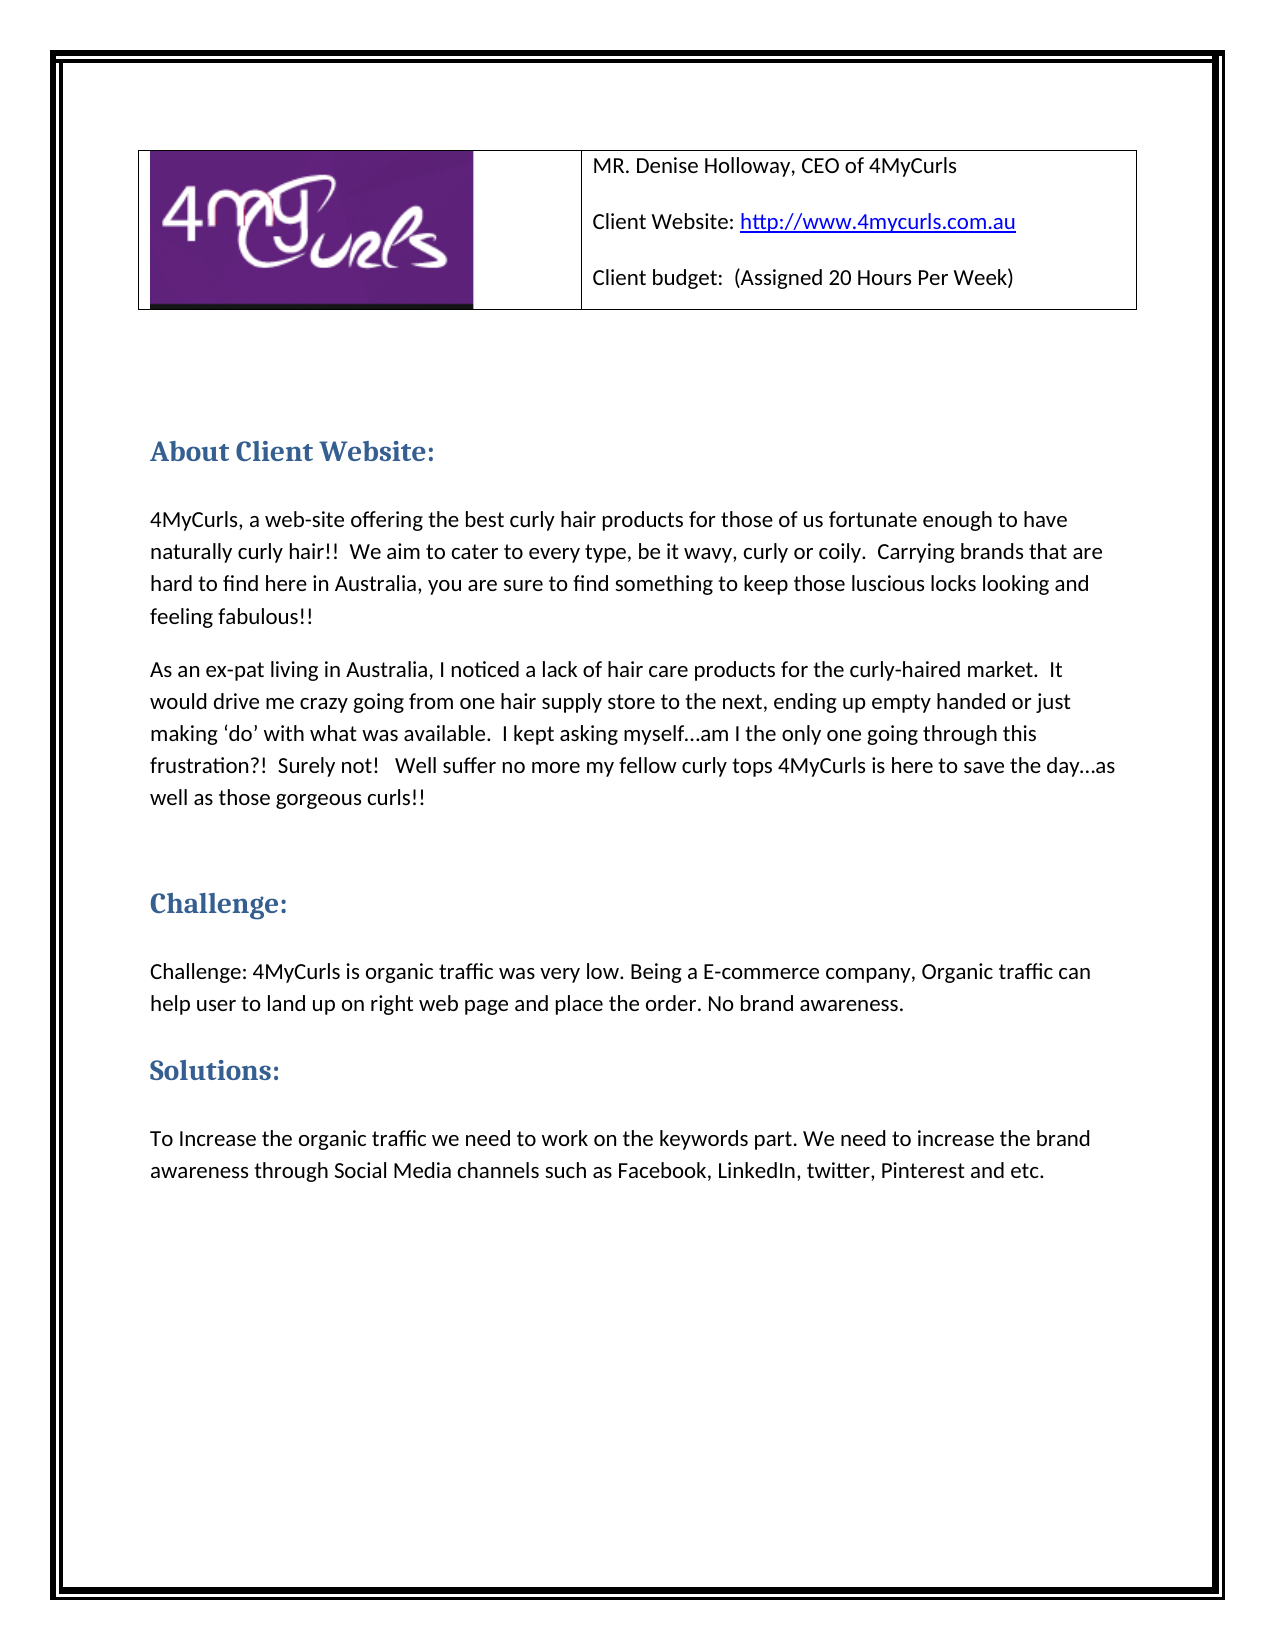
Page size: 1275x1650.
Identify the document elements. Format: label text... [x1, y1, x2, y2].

picture [150, 151, 474, 309]
text About Client Website: 4MyCurls, a web-site offering the best curly hair products for those of us fortunate enough to have naturally curly hair!! We aim to cater to every type, be it wavy, curly or coily. Carrying brands that are hard to find here in Australia, you are sure to find something to keep those luscious locks looking and feeling fabulous!! [150, 310, 1125, 630]
table_header MR. Denise Holloway, CEO of 4MyCurls Client Website: http://www.4mycurls.com.au Client budget: (Assigned 20 Hours Per Week) [582, 151, 1136, 309]
table_header [139, 151, 150, 309]
table_header [474, 151, 581, 309]
text As an ex-pat living in Australia, I noticed a lack of hair care products for the curly-haired market. It would drive me crazy going from one hair supply store to the next, ending up empty handed or just making ‘do’ with what was available. I kept asking myself…am I the only one going through this frustration?! Surely not! Well suffer no more my fellow curly tops 4MyCurls is here to save the day…as well as those gorgeous curls!! Challenge: Challenge: 4MyCurls is organic traffic was very low. Being a E-commerce company, Organic traffic can help user to land up on right web page and place the order. No brand awareness. Solutions: To Increase the organic traffic we need to work on the keywords part. We need to increase the brand awareness through Social Media channels such as Facebook, LinkedIn, twitter, Pinterest and etc. [150, 655, 1125, 1392]
